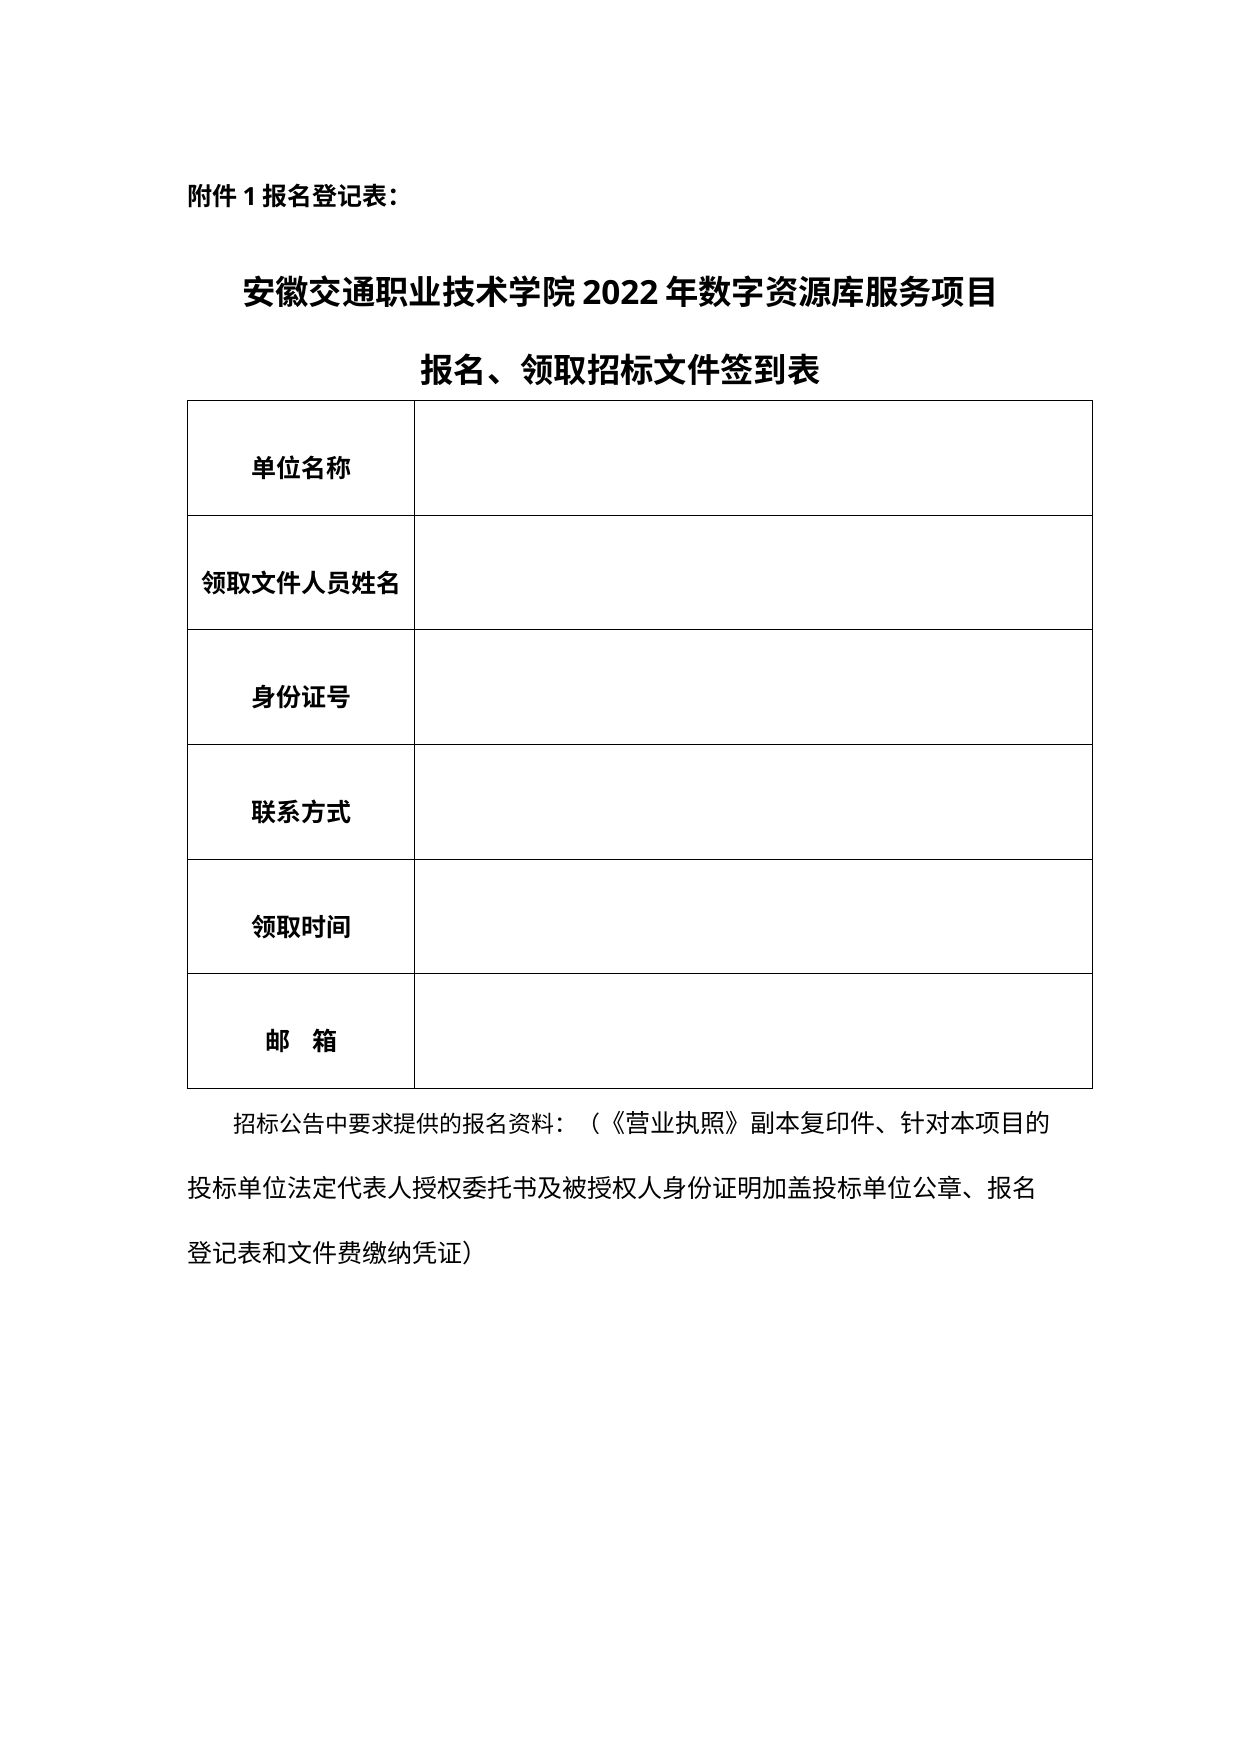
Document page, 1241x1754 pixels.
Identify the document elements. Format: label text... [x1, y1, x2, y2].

text 附件1报名登记表： [187, 162, 1053, 227]
table_cell 邮 箱 [188, 974, 414, 1088]
table_header 单位名称 [188, 401, 414, 515]
text 招标公告中要求提供的报名资料：（《营业执照》副本复印件、针对本项目的投标单位法定代表人授权委托书及被授权人身份证明加盖投标单位公章、报名登记表和文件费缴纳凭证） [187, 1089, 1053, 1284]
table_cell 领取时间 [188, 860, 414, 973]
text 报名、领取招标文件签到表 [187, 335, 1053, 400]
table_cell [415, 974, 1092, 1088]
table_cell 身份证号 [188, 630, 414, 744]
table_cell 领取文件人员姓名 [188, 516, 414, 629]
table_cell [415, 516, 1092, 629]
table_cell 联系方式 [188, 745, 414, 858]
table_header [415, 401, 1092, 515]
table_cell [415, 630, 1092, 744]
table_cell [415, 860, 1092, 973]
table_cell [415, 745, 1092, 858]
text 安徽交通职业技术学院2022年数字资源库服务项目 [187, 258, 1053, 323]
